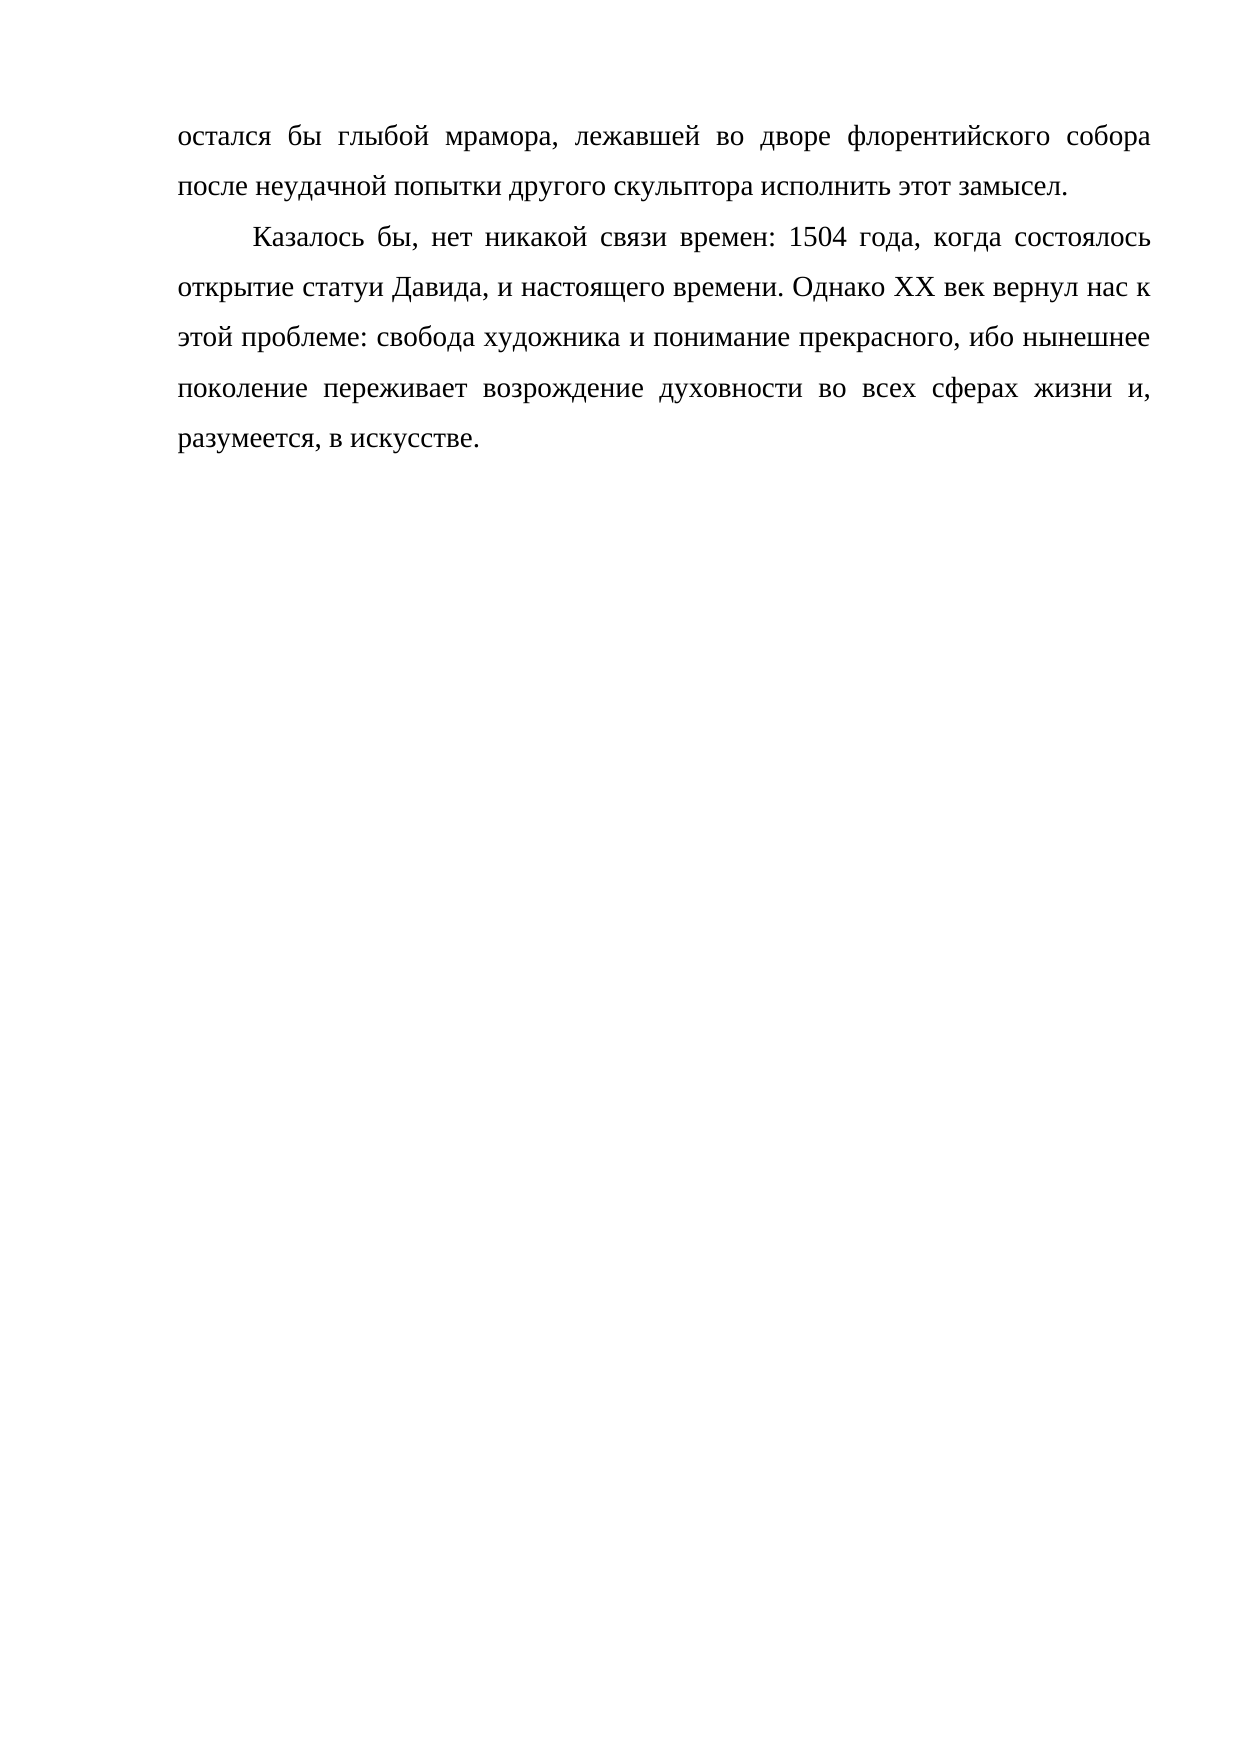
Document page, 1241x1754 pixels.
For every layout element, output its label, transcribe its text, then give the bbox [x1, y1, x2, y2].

text Казалось бы, нет никакой связи времен: 1504 года, когда состоялось открытие статуи Давида, и настоящего времени. Однако XX век вернул нас к этой проблеме: свобода художника и понимание прекрасного, ибо нынешнее поколение переживает возрождение духовности во всех сферах жизни и, разумеется, в искусстве. [177, 219, 1152, 453]
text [177, 118, 1152, 202]
